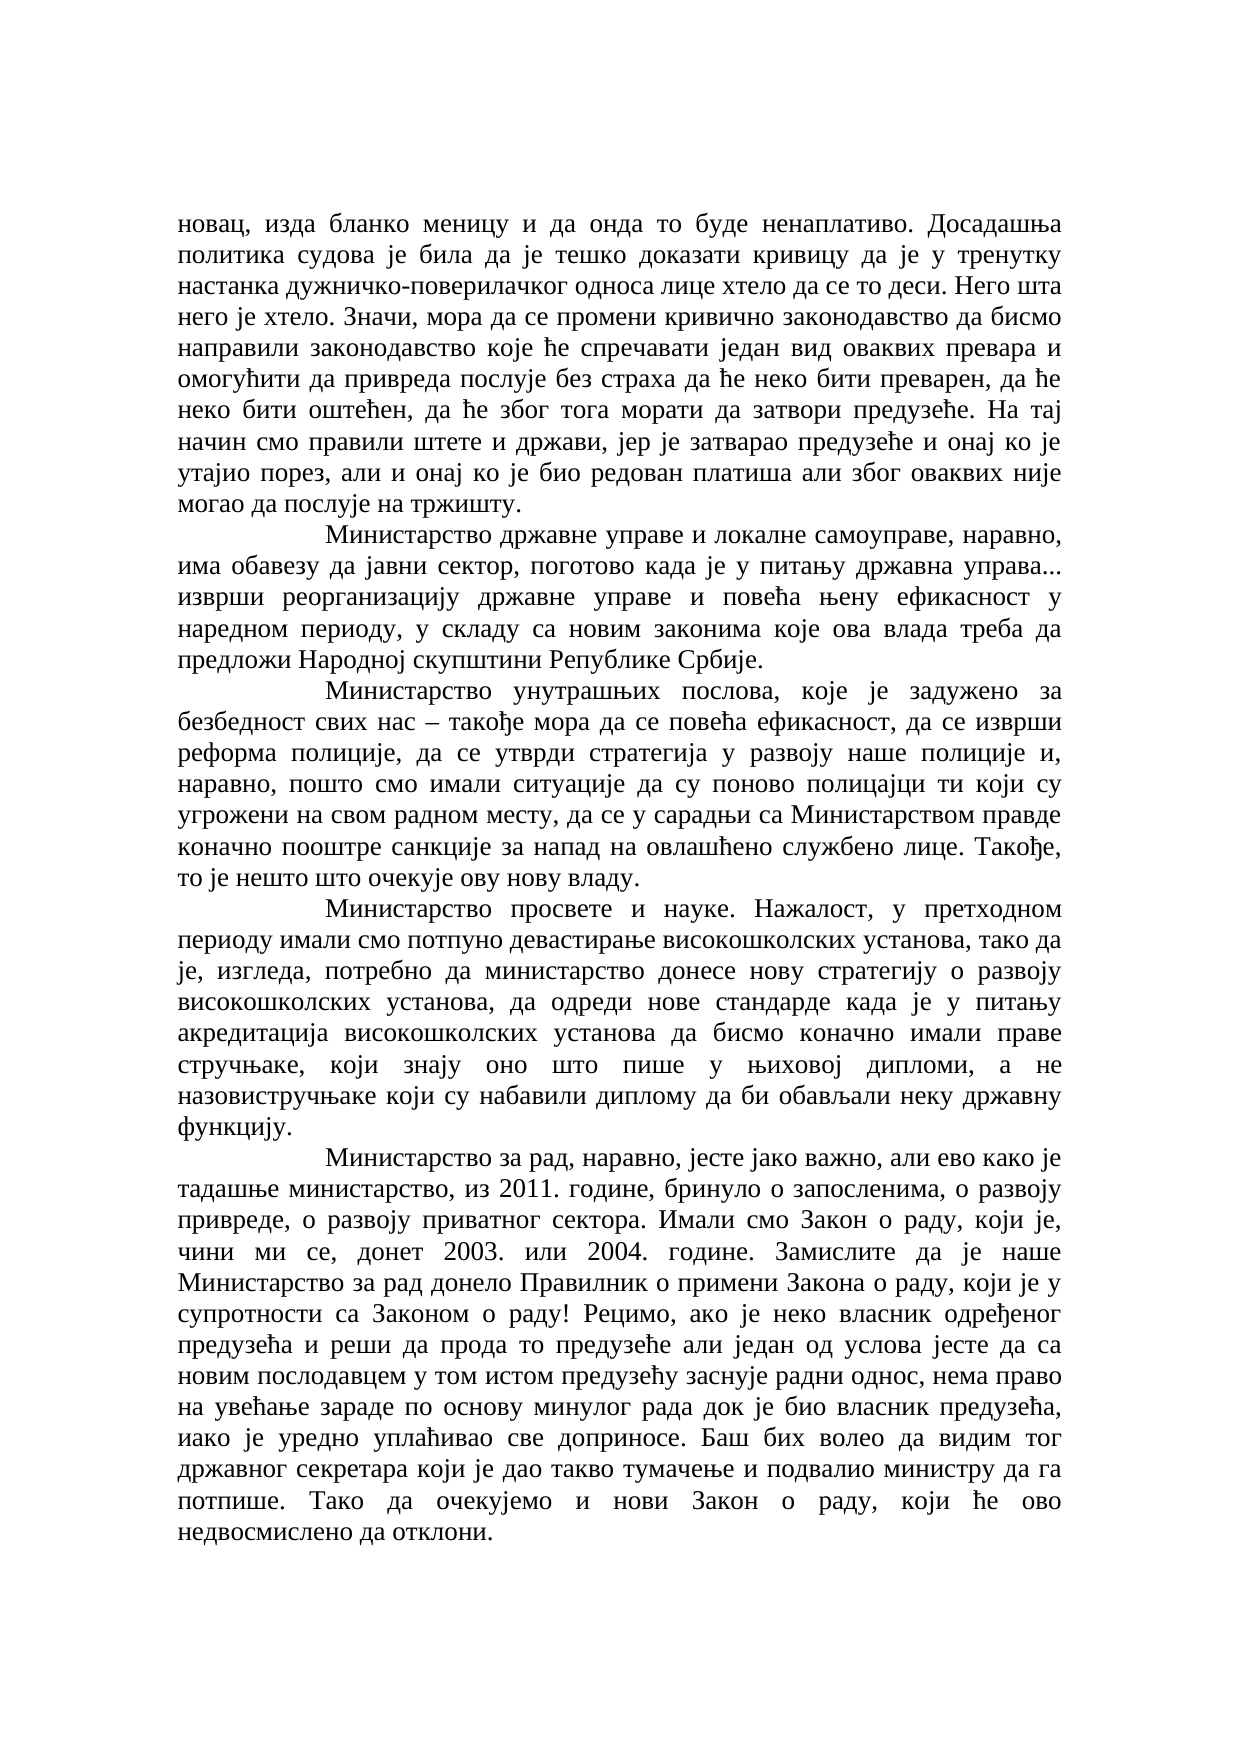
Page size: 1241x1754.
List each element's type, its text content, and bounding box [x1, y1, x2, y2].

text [177, 207, 1063, 518]
text Министарство просвете и науке. Нажалост, у претходном периоду имали смо потпуно девастирање високошколских установа, тако да је, изгледа, потребно да министарство донесе нову стратегију о развоју високошколских установа, да одреди нове стандарде када је у питању акредитација високошколских установа да бисмо коначно имали праве стручњаке, који знају оно што пише у њиховој дипломи, а не назовистручњаке који су набавили диплому да би обављали неку државну функцију. [177, 892, 1063, 1141]
text Министарство државне управе и локалне самоуправе, наравно, има обавезу да јавни сектор, поготово када је у питању државна управа... изврши реорганизацију државне управе и повећа њену ефикасност у наредном периоду, у складу са новим законима које ова влада треба да предложи Народној скупштини Републике Србије. [177, 518, 1063, 674]
text Министарство унутрашњих послова, које је задужено за безбедност свих нас – такође мора да се повећа ефикасност, да се изврши реформа полиције, да се утврди стратегија у развоју наше полиције и, наравно, пошто смо имали ситуације да су поново полицајци ти који су угрожени на свом радном месту, да се у сарадњи са Министарством правде коначно пооштре санкције за напад на овлашћено службено лице. Такође, то је нешто што очекује ову нову владу. [177, 674, 1063, 892]
text Министарство за рад, наравно, јесте јако важно, али ево како је тадашње министарство, из 2011. године, бринуло о запосленима, о развоју привреде, о развоју приватног сектора. Имали смо Закон о раду, који је, чини ми се, донет 2003. или 2004. године. Замислите да је наше Министарство за рад донело Правилник о примени Закона о раду, који је у супротности са Законом о раду! Рецимо, ако је неко власник одређеног предузећа и реши да прода то предузеће али један од услова јесте да са новим послодавцем у том истом предузећу заснује радни однос, нема право на увећање зараде по основу минулог рада док је био власник предузећа, иако је уредно уплаћивао све доприносе. Баш бих волео да видим тог државног секретара који је дао такво тумачење и подвалио министру да га потпише. Тако да очекујемо и нови Закон о раду, који ће ово недвосмислено да отклони. [177, 1141, 1063, 1546]
